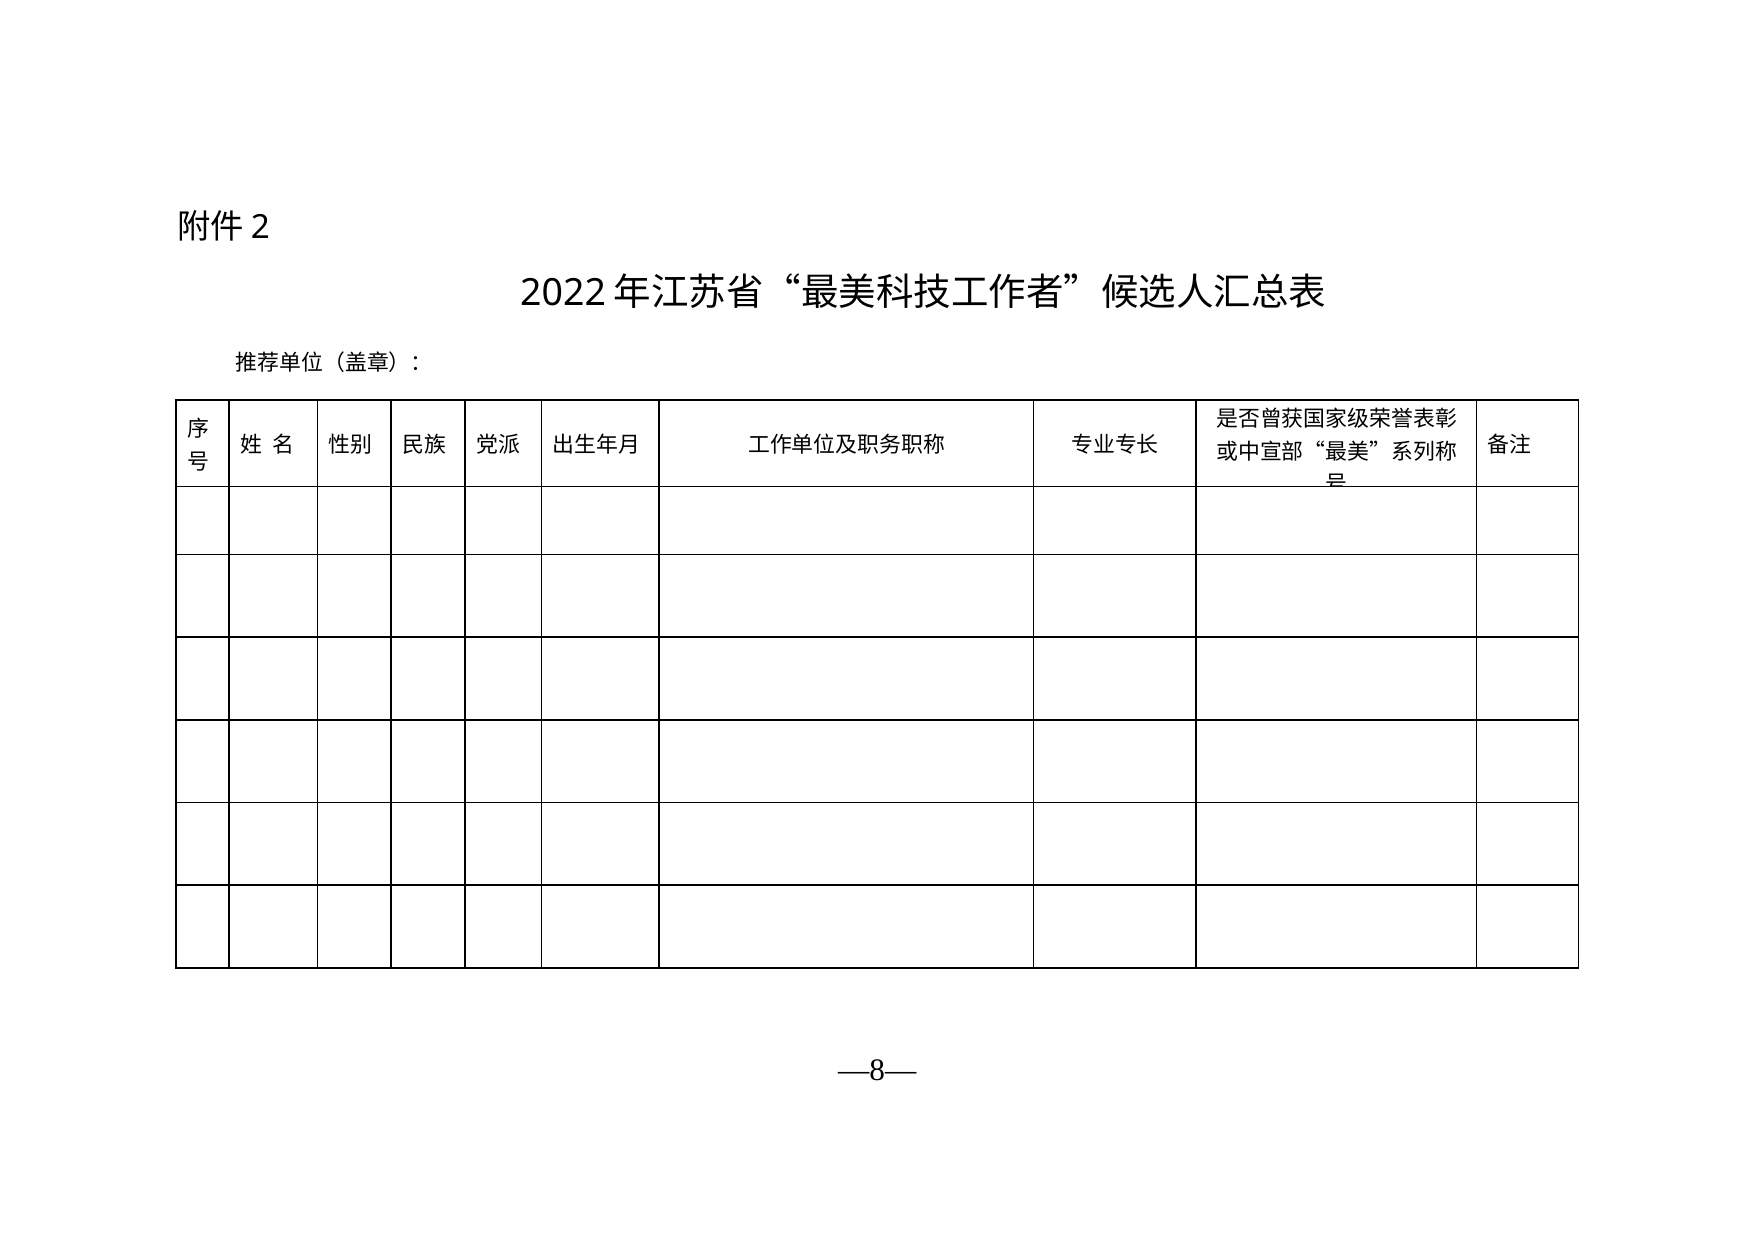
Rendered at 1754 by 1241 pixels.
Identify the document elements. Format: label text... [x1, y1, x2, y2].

text 附件2 [177, 191, 1577, 256]
table_cell [542, 721, 658, 802]
table_cell [466, 721, 541, 802]
table_cell [660, 803, 1033, 884]
table_header 备注 [1477, 401, 1578, 486]
table_cell [542, 487, 658, 553]
table_header 党派 [466, 401, 541, 486]
table_cell [318, 487, 390, 553]
table_header 姓 名 [230, 401, 317, 486]
table_cell [177, 803, 228, 884]
table_cell [230, 555, 317, 636]
table_cell [230, 803, 317, 884]
table_cell [177, 638, 228, 719]
table_cell [1034, 721, 1195, 802]
table_cell [392, 721, 464, 802]
table_cell [1034, 555, 1195, 636]
table_cell [177, 886, 228, 967]
table_header 是否曾获国家级荣誉表彰或中宣部“最美”系列称号 [1197, 401, 1476, 486]
table_cell [466, 638, 541, 719]
table_cell [230, 487, 317, 553]
table_cell [1477, 638, 1578, 719]
table_cell [660, 638, 1033, 719]
table_cell [660, 555, 1033, 636]
table_cell [1477, 803, 1578, 884]
table_cell [1034, 803, 1195, 884]
table_cell [1197, 721, 1476, 802]
table_cell [318, 886, 390, 967]
table_cell [392, 803, 464, 884]
text 2022年江苏省“最美科技工作者”候选人汇总表 [177, 256, 1577, 321]
table_cell [1034, 487, 1195, 553]
table_cell [1034, 886, 1195, 967]
table_cell [542, 638, 658, 719]
table_header 出生年月 [542, 401, 658, 486]
table_cell [1197, 487, 1476, 553]
table_header 工作单位及职务职称 [660, 401, 1033, 486]
table_cell [1477, 721, 1578, 802]
table_cell [318, 721, 390, 802]
table_cell [660, 487, 1033, 553]
table_cell [466, 886, 541, 967]
table_cell [542, 555, 658, 636]
table_cell [318, 803, 390, 884]
table_cell [1477, 886, 1578, 967]
table_cell [542, 803, 658, 884]
table_cell [466, 555, 541, 636]
table_cell [230, 886, 317, 967]
table_cell [1197, 555, 1476, 636]
table_cell [466, 803, 541, 884]
table_header 民族 [392, 401, 464, 486]
table_cell [318, 638, 390, 719]
table_cell [1197, 638, 1476, 719]
table_cell [177, 721, 228, 802]
table_cell [1477, 487, 1578, 553]
table_cell [392, 487, 464, 553]
table_cell [318, 555, 390, 636]
table_cell [230, 638, 317, 719]
table_cell [1197, 886, 1476, 967]
table_cell [660, 721, 1033, 802]
table_cell [1477, 555, 1578, 636]
table_cell [1197, 803, 1476, 884]
table_cell [466, 487, 541, 553]
table_cell [392, 555, 464, 636]
table_cell [177, 555, 228, 636]
table_header 性别 [318, 401, 390, 486]
table_cell [542, 886, 658, 967]
table_cell [660, 886, 1033, 967]
table_header 专业专长 [1034, 401, 1195, 486]
table_cell [230, 721, 317, 802]
table_cell [392, 638, 464, 719]
table_cell [1034, 638, 1195, 719]
text 推荐单位（盖章）： [177, 344, 1577, 377]
table_cell [177, 487, 228, 553]
table_cell [392, 886, 464, 967]
table_header 序号 [177, 401, 228, 486]
